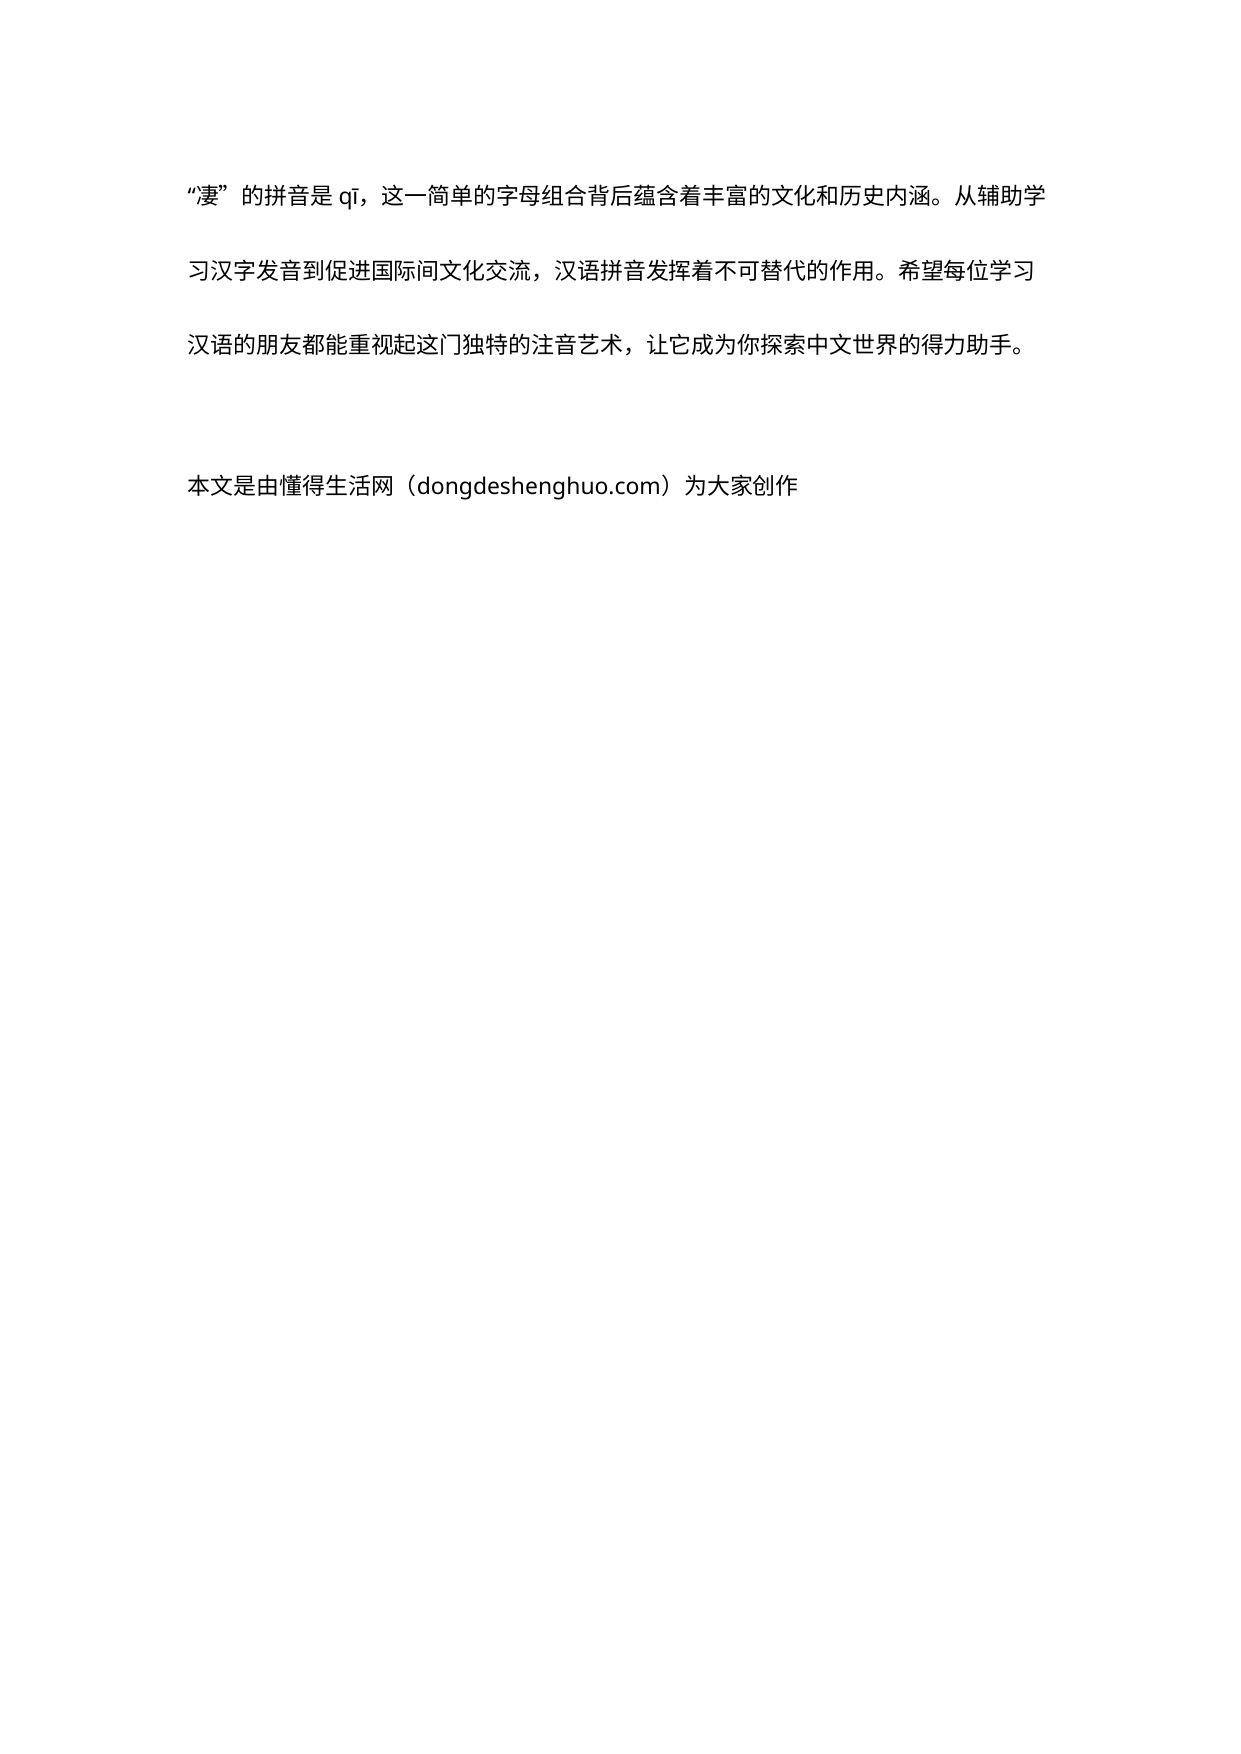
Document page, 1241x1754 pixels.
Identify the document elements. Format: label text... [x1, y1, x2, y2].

text “凄”的拼音是 qī，这一简单的字母组合背后蕴含着丰富的文化和历史内涵。从辅助学习汉字发音到促进国际间文化交流，汉语拼音发挥着不可替代的作用。希望每位学习汉语的朋友都能重视起这门独特的注音艺术，让它成为你探索中文世界的得力助手。 [187, 162, 1053, 376]
text 本文是由懂得生活网（dongdeshenghuo.com）为大家创作 [187, 452, 1053, 517]
